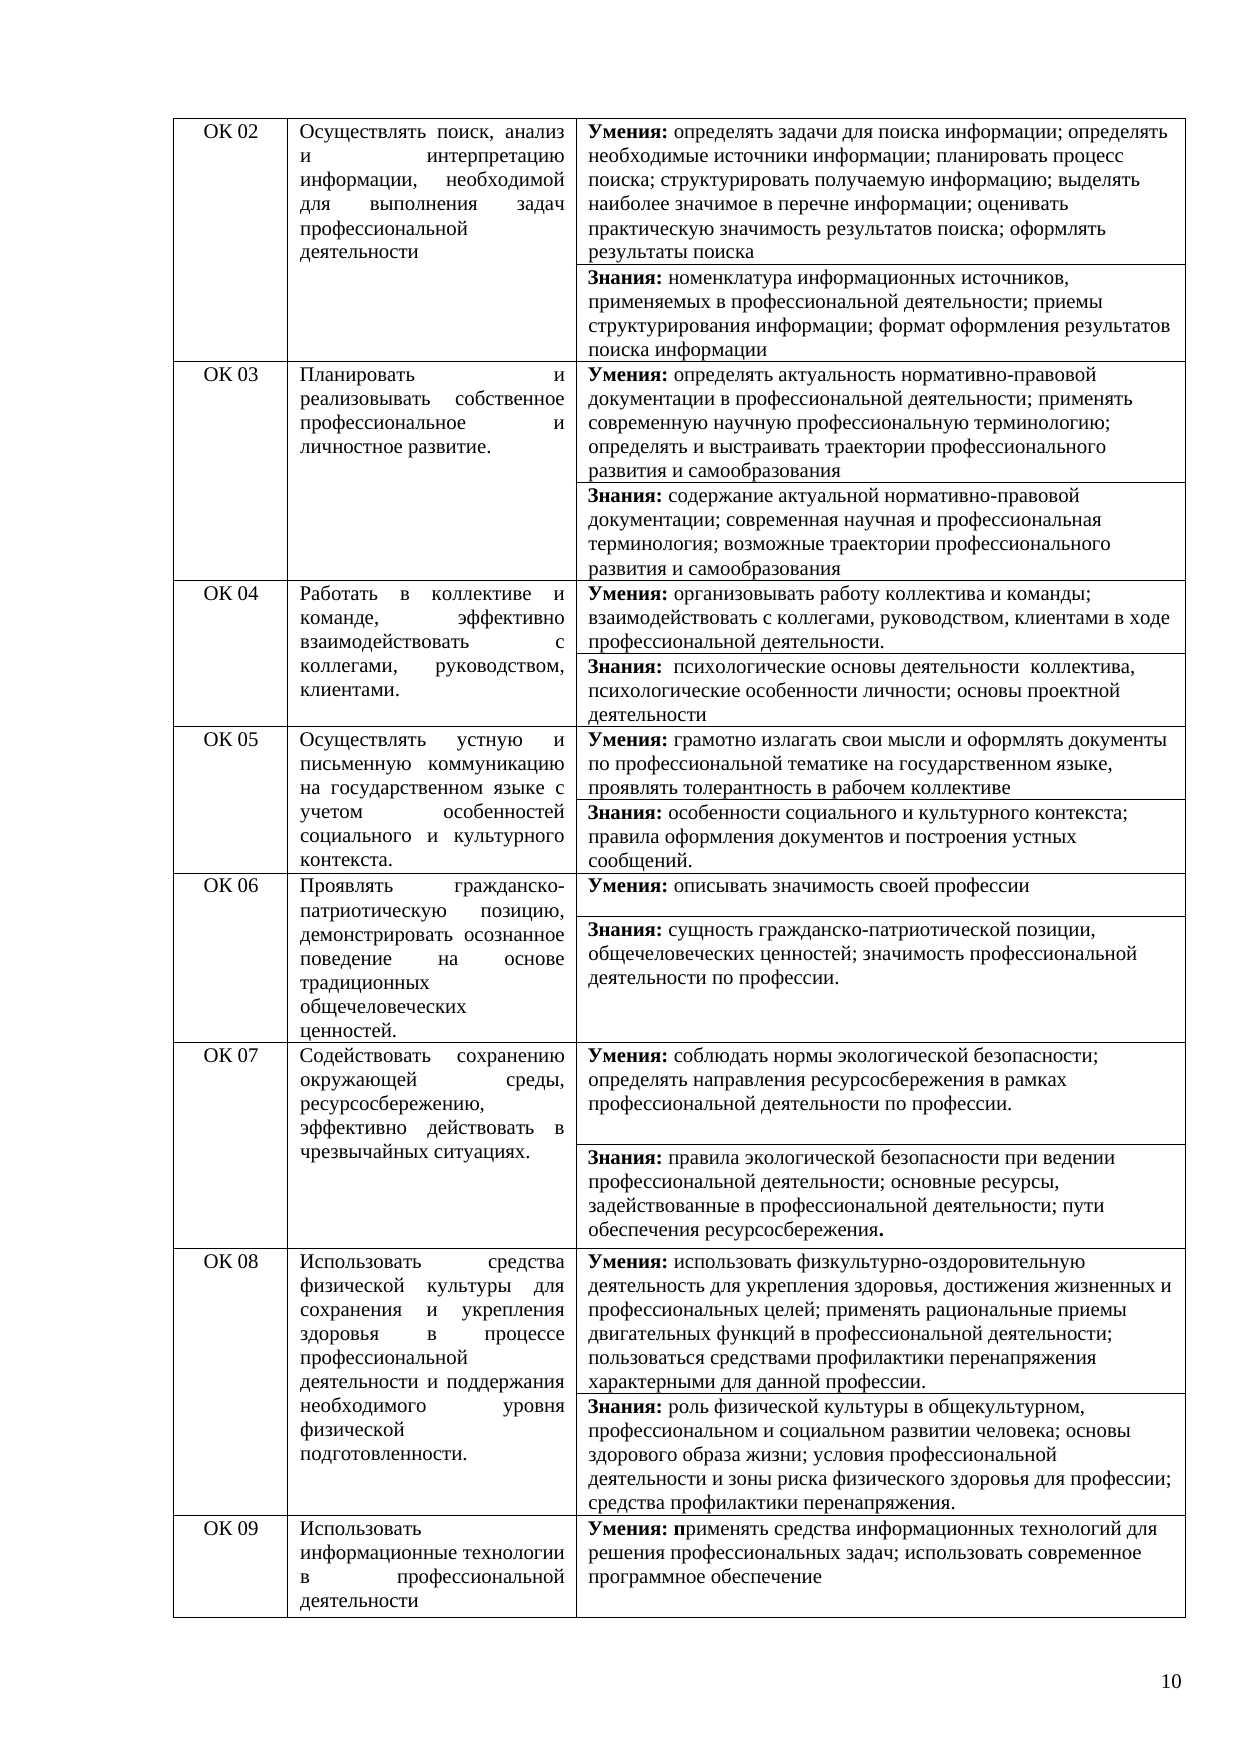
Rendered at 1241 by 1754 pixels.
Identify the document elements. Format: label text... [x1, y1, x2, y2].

table_cell Осуществлять поиск, анализ и интерпретацию информации, необходимой для выполнения задач профессиональной деятельности [288, 119, 576, 361]
table_cell Умения: организовывать работу коллектива и команды; взаимодействовать с коллегами, руководством, клиентами в ходе профессиональной деятельности. [577, 581, 1185, 653]
table_cell Использовать средства физической культуры для сохранения и укрепления здоровья в процессе профессиональной деятельности и поддержания необходимого уровня физической подготовленности. [288, 1249, 576, 1514]
table_cell Знания: сущность гражданско-патриотической позиции, общечеловеческих ценностей; значимость профессиональной деятельности по профессии. [577, 917, 1185, 1042]
table_cell ОК 02 [174, 119, 287, 361]
table_cell Умения: описывать значимость своей профессии [577, 874, 1185, 916]
table_cell Знания: психологические основы деятельности коллектива, психологические особенности личности; основы проектной деятельности [577, 654, 1185, 726]
table_cell Умения: использовать физкультурно-оздоровительную деятельность для укрепления здоровья, достижения жизненных и профессиональных целей; применять рациональные приемы двигательных функций в профессиональной деятельности; пользоваться средствами профилактики перенапряжения характерными для данной профессии. [577, 1249, 1185, 1393]
table_cell ОК 08 [174, 1249, 287, 1514]
table_cell ОК 05 [174, 727, 287, 872]
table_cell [288, 1516, 576, 1617]
table_cell ОК 04 [174, 581, 287, 726]
table_cell ОК 09 [174, 1516, 287, 1617]
table_cell Умения: определять задачи для поиска информации; определять необходимые источники информации; планировать процесс поиска; структурировать получаемую информацию; выделять наиболее значимое в перечне информации; оценивать практическую значимость результатов поиска; оформлять результаты поиска [577, 119, 1185, 263]
table_cell ОК 07 [174, 1043, 287, 1247]
table_cell Знания: особенности социального и культурного контекста; правила оформления документов и построения устных сообщений. [577, 800, 1185, 872]
table_cell Планировать и реализовывать собственное профессиональное и личностное развитие. [288, 362, 576, 579]
table_cell Знания: номенклатура информационных источников, применяемых в профессиональной деятельности; приемы структурирования информации; формат оформления результатов поиска информации [577, 265, 1185, 361]
table_cell Содействовать сохранению окружающей среды, ресурсосбережению, эффективно действовать в чрезвычайных ситуациях. [288, 1043, 576, 1247]
table_cell ОК 06 [174, 874, 287, 1042]
table_cell Умения: соблюдать нормы экологической безопасности; определять направления ресурсосбережения в рамках профессиональной деятельности по профессии. [577, 1043, 1185, 1144]
table_cell Знания: правила экологической безопасности при ведении профессиональной деятельности; основные ресурсы, задействованные в профессиональной деятельности; пути обеспечения ресурсосбережения. [577, 1145, 1185, 1247]
table_cell Умения: применять средства информационных технологий для решения профессиональных задач; использовать современное программное обеспечение [577, 1516, 1185, 1617]
table_cell Знания: содержание актуальной нормативно-правовой документации; современная научная и профессиональная терминология; возможные траектории профессионального развития и самообразования [577, 483, 1185, 579]
table_cell Проявлять гражданско-патриотическую позицию, демонстрировать осознанное поведение на основе традиционных общечеловеческих ценностей. [288, 874, 576, 1042]
table_cell Умения: грамотно излагать свои мысли и оформлять документы по профессиональной тематике на государственном языке, проявлять толерантность в рабочем коллективе [577, 727, 1185, 799]
table_cell Умения: определять актуальность нормативно-правовой документации в профессиональной деятельности; применять современную научную профессиональную терминологию; определять и выстраивать траектории профессионального развития и самообразования [577, 362, 1185, 482]
table_cell ОК 03 [174, 362, 287, 579]
table_cell Осуществлять устную и письменную коммуникацию на государственном языке с учетом особенностей социального и культурного контекста. [288, 727, 576, 872]
table_cell Работать в коллективе и команде, эффективно взаимодействовать с коллегами, руководством, клиентами. [288, 581, 576, 726]
table_cell Знания: роль физической культуры в общекультурном, профессиональном и социальном развитии человека; основы здорового образа жизни; условия профессиональной деятельности и зоны риска физического здоровья для профессии; средства профилактики перенапряжения. [577, 1394, 1185, 1514]
